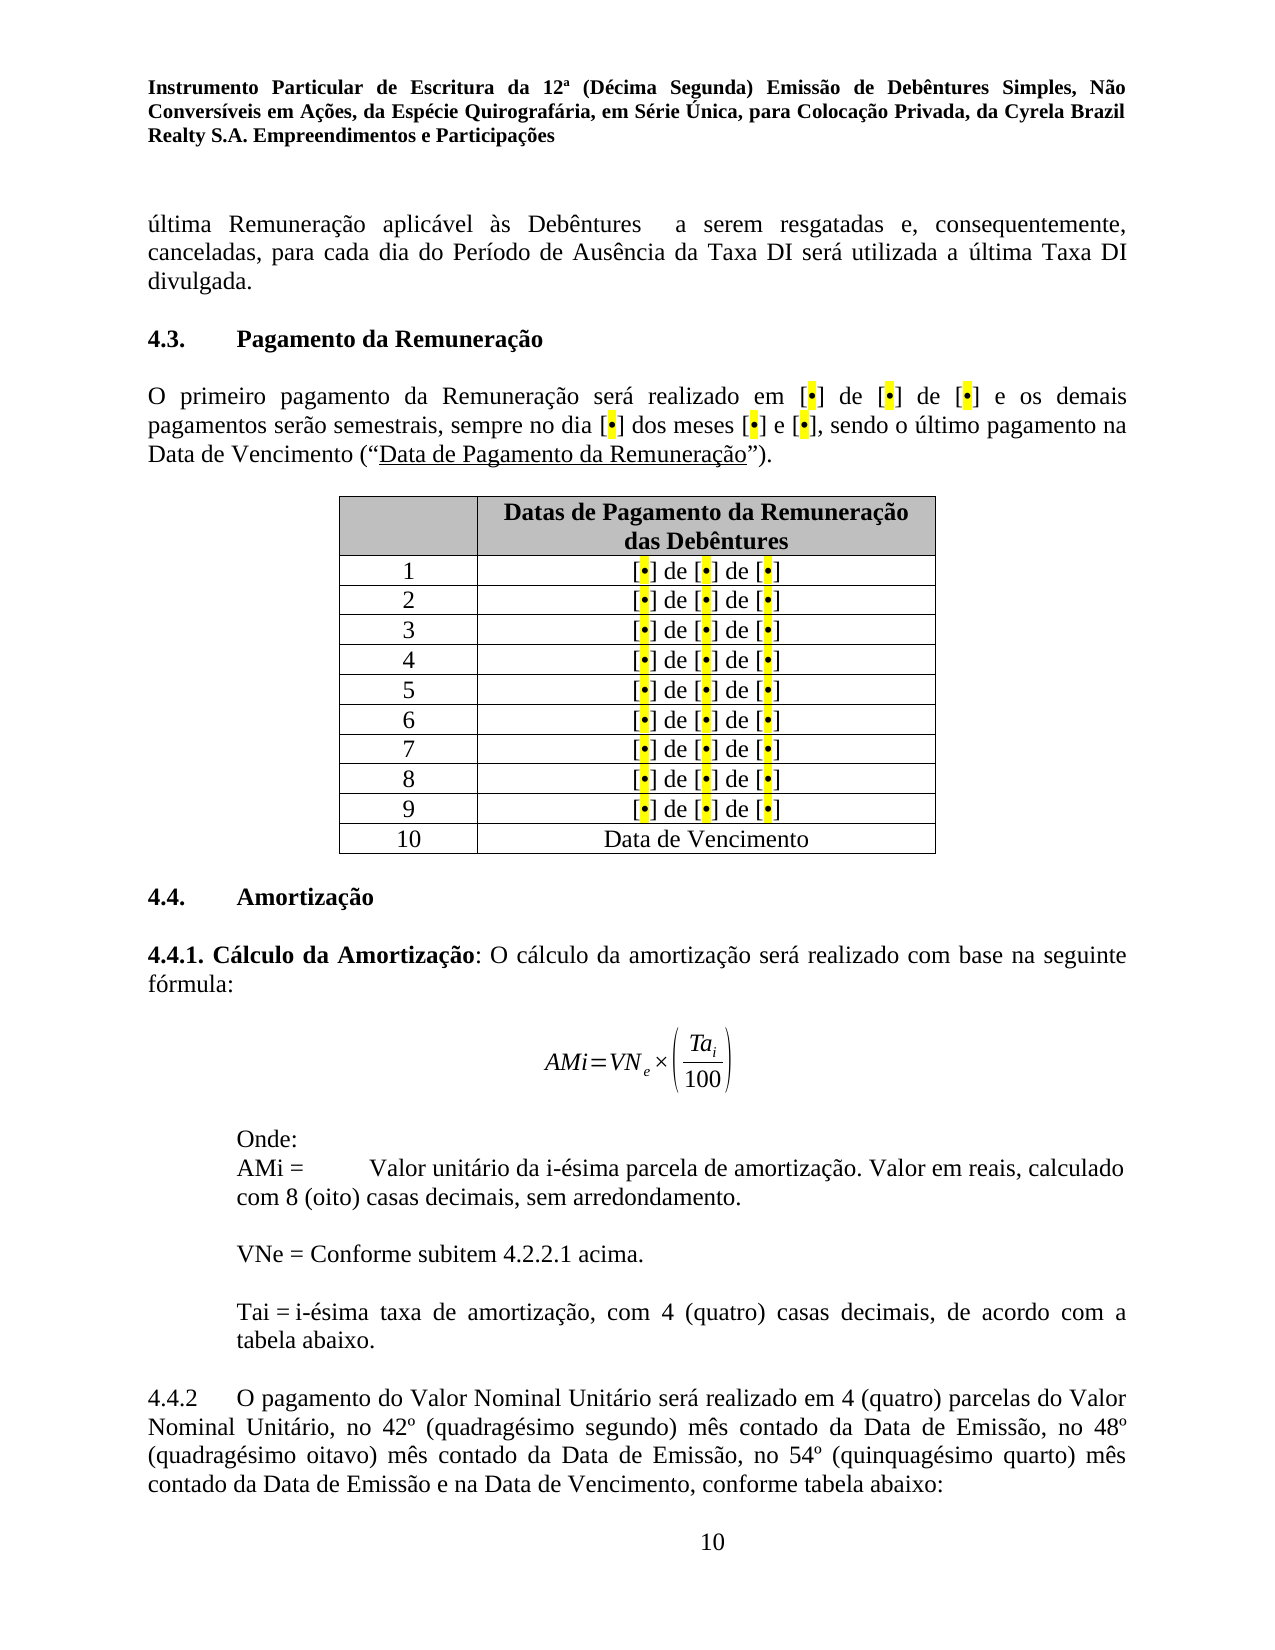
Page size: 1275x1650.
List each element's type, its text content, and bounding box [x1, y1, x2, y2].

table_cell [•] de [•] de [•] [478, 556, 640, 584]
text 4.4. Amortização [148, 882, 1127, 911]
table_cell [•] de [•] de [•] [711, 675, 764, 704]
table_cell [•] de [•] de [•] [772, 735, 935, 763]
table_cell 2 [340, 586, 477, 614]
table_cell [•] de [•] de [•] [478, 764, 640, 793]
text O primeiro pagamento da Remuneração será realizado em [•] de [•] de [•] e os demais pagamentos serão semestrais, sempre no dia [•] dos meses [•] e [•], sendo o último pagamento na Data de Vencimento (“Data de Pagamento da Remuneração”). [148, 381, 1127, 467]
table_cell [•] de [•] de [•] [772, 556, 935, 584]
table_cell [•] de [•] de [•] [478, 645, 640, 674]
table_cell [•] de [•] de [•] [649, 675, 702, 704]
text AMi = Valor unitário da i-ésima parcela de amortização. Valor em reais, calculado com 8 (oito) casas decimais, sem arredondamento. [236, 1153, 1127, 1210]
table_cell [•] de [•] de [•] [478, 586, 640, 614]
table_cell 8 [340, 764, 477, 793]
text VNe = Conforme subitem 4.2.2.1 acima. [236, 1239, 1127, 1268]
table_cell 4 [340, 645, 477, 674]
table_cell [•] de [•] de [•] [478, 615, 640, 644]
table_cell [•] de [•] de [•] [649, 615, 702, 644]
table_cell [•] de [•] de [•] [478, 794, 640, 823]
table_cell [•] de [•] de [•] [711, 615, 764, 644]
table_cell [•] de [•] de [•] [711, 556, 764, 584]
text 4.3. Pagamento da Remuneração [148, 324, 1127, 352]
table_cell [•] de [•] de [•] [649, 705, 702, 733]
table_cell 3 [340, 615, 477, 644]
table_cell [•] de [•] de [•] [772, 615, 935, 644]
table_cell [•] de [•] de [•] [649, 794, 702, 823]
table_cell [•] de [•] de [•] [772, 675, 935, 704]
table_cell [•] de [•] de [•] [649, 645, 702, 674]
text 4.4.1. Cálculo da Amortização: O cálculo da amortização será realizado com base na seguinte fórmula: [148, 940, 1127, 997]
table_cell 7 [340, 735, 477, 763]
table_cell [•] de [•] de [•] [711, 705, 764, 733]
table_cell 9 [340, 794, 477, 823]
table_header Datas de Pagamento da Remuneração das Debêntures [478, 497, 935, 555]
table_cell [•] de [•] de [•] [772, 705, 935, 733]
table_cell [•] de [•] de [•] [711, 645, 764, 674]
table_header [340, 497, 477, 555]
table_cell 1 [340, 556, 477, 584]
text Tai = i-ésima taxa de amortização, com 4 (quatro) casas decimais, de acordo com a tabela abaixo. [236, 1297, 1127, 1354]
table_cell [•] de [•] de [•] [711, 764, 764, 793]
table_cell 10 [340, 824, 477, 853]
table_cell [•] de [•] de [•] [478, 675, 640, 704]
table_cell [•] de [•] de [•] [772, 586, 935, 614]
table_cell [•] de [•] de [•] [478, 735, 640, 763]
table_cell [•] de [•] de [•] [711, 794, 764, 823]
table_cell [•] de [•] de [•] [711, 735, 764, 763]
table_cell [•] de [•] de [•] [649, 556, 702, 584]
table_cell [•] de [•] de [•] [711, 586, 764, 614]
table_cell [•] de [•] de [•] [649, 764, 702, 793]
table_cell [•] de [•] de [•] [772, 794, 935, 823]
table_cell 6 [340, 705, 477, 733]
text Onde: [236, 1124, 1127, 1153]
table_cell Data de Vencimento [478, 824, 935, 853]
table_cell [•] de [•] de [•] [649, 735, 702, 763]
text 4.4.2 O pagamento do Valor Nominal Unitário será realizado em 4 (quatro) parcelas do Valor Nominal Unitário, no 42º (quadragésimo segundo) mês contado da Data de Emissão, no 48º (quadragésimo oitavo) mês contado da Data de Emissão, no 54º (quinquagésimo quarto) mês contado da Data de Emissão e na Data de Vencimento, conforme tabela abaixo: [148, 1383, 1127, 1498]
table_cell [•] de [•] de [•] [772, 645, 935, 674]
table_cell [•] de [•] de [•] [772, 764, 935, 793]
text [148, 209, 1127, 295]
table_cell [•] de [•] de [•] [649, 586, 702, 614]
table_cell [•] de [•] de [•] [478, 705, 640, 733]
table_cell 5 [340, 675, 477, 704]
